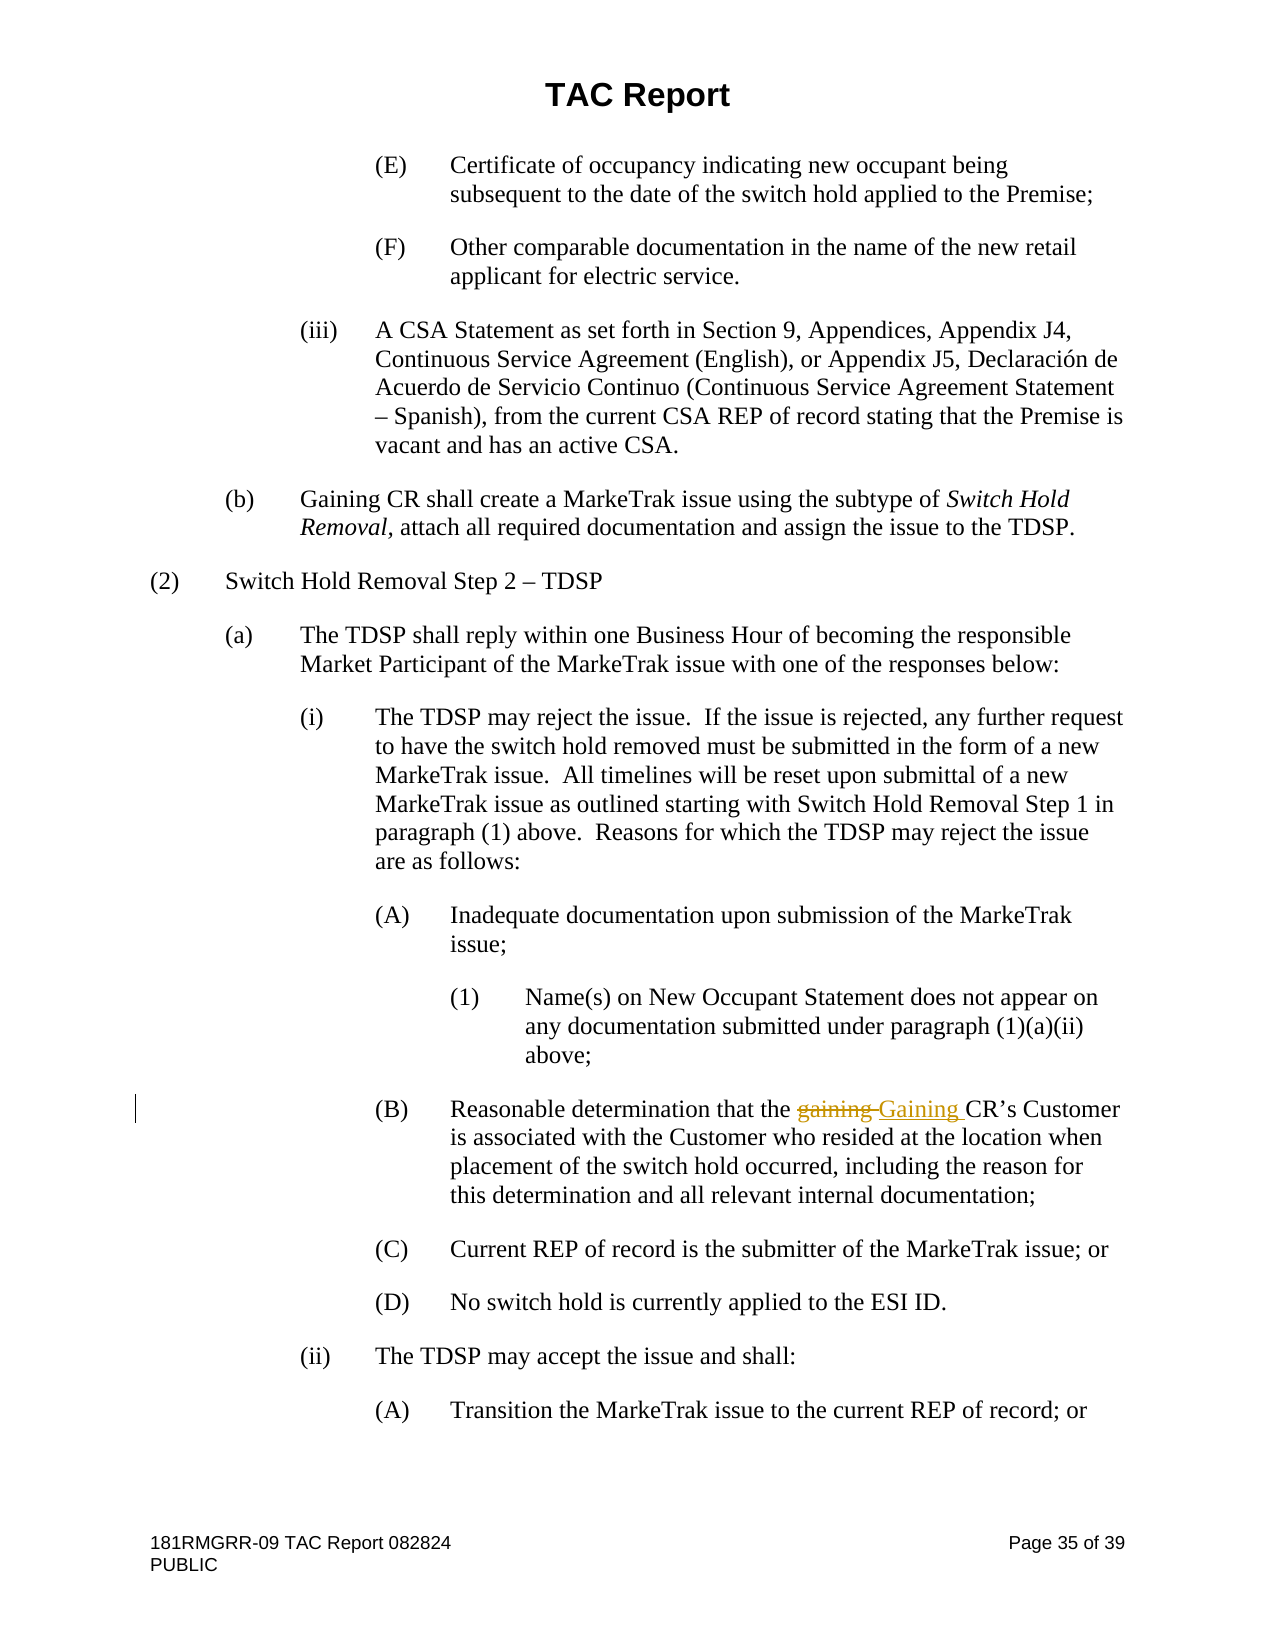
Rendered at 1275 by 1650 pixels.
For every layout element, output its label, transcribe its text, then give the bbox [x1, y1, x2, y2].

text (A) Transition the MarkeTrak issue to the current REP of record; or [375, 1395, 1125, 1424]
text (a) The TDSP shall reply within one Business Hour of becoming the responsible Market Participant of the MarkeTrak issue with one of the responses below: [225, 620, 1125, 677]
text (F) Other comparable documentation in the name of the new retail applicant for electric service. [375, 232, 1125, 290]
text (1) Name(s) on New Occupant Statement does not appear on any documentation submitted under paragraph (1)(a)(ii) above; [450, 982, 1125, 1069]
text (A) Inadequate documentation upon submission of the MarkeTrak issue; [375, 900, 1125, 957]
text (iii) A CSA Statement as set forth in Section 9, Appendices, Appendix J4, Continuous Service Agreement (English), or Appendix J5, Declaración de Acuerdo de Servicio Continuo (Continuous Service Agreement Statement – Spanish), from the current CSA REP of record stating that the Premise is vacant and has an active CSA. [300, 315, 1125, 459]
text (b) Gaining CR shall create a MarkeTrak issue using the subtype of Switch Hold Removal, attach all required documentation and assign the issue to the TDSP. [225, 484, 1125, 541]
text (B) Reasonable determination that the CR’s Customer is associated with the Customer who resided at the location when placement of the switch hold occurred, including the reason for this determination and all relevant internal documentation; [375, 1094, 1125, 1209]
text (2) Switch Hold Removal Step 2 – TDSP [150, 566, 1125, 595]
text (D) No switch hold is currently applied to the ESI ID. [375, 1287, 1125, 1316]
text (C) Current REP of record is the submitter of the MarkeTrak issue; or [375, 1234, 1125, 1262]
text (i) The TDSP may reject the issue. If the issue is rejected, any further request to have the switch hold removed must be submitted in the form of a new MarkeTrak issue. All timelines will be reset upon submittal of a new MarkeTrak issue as outlined starting with Switch Hold Removal Step 1 in paragraph (1) above. Reasons for which the TDSP may reject the issue are as follows: [300, 702, 1125, 875]
text (ii) The TDSP may accept the issue and shall: [300, 1341, 1125, 1370]
text (E) Certificate of occupancy indicating new occupant being subsequent to the date of the switch hold applied to the Premise; [375, 150, 1125, 207]
